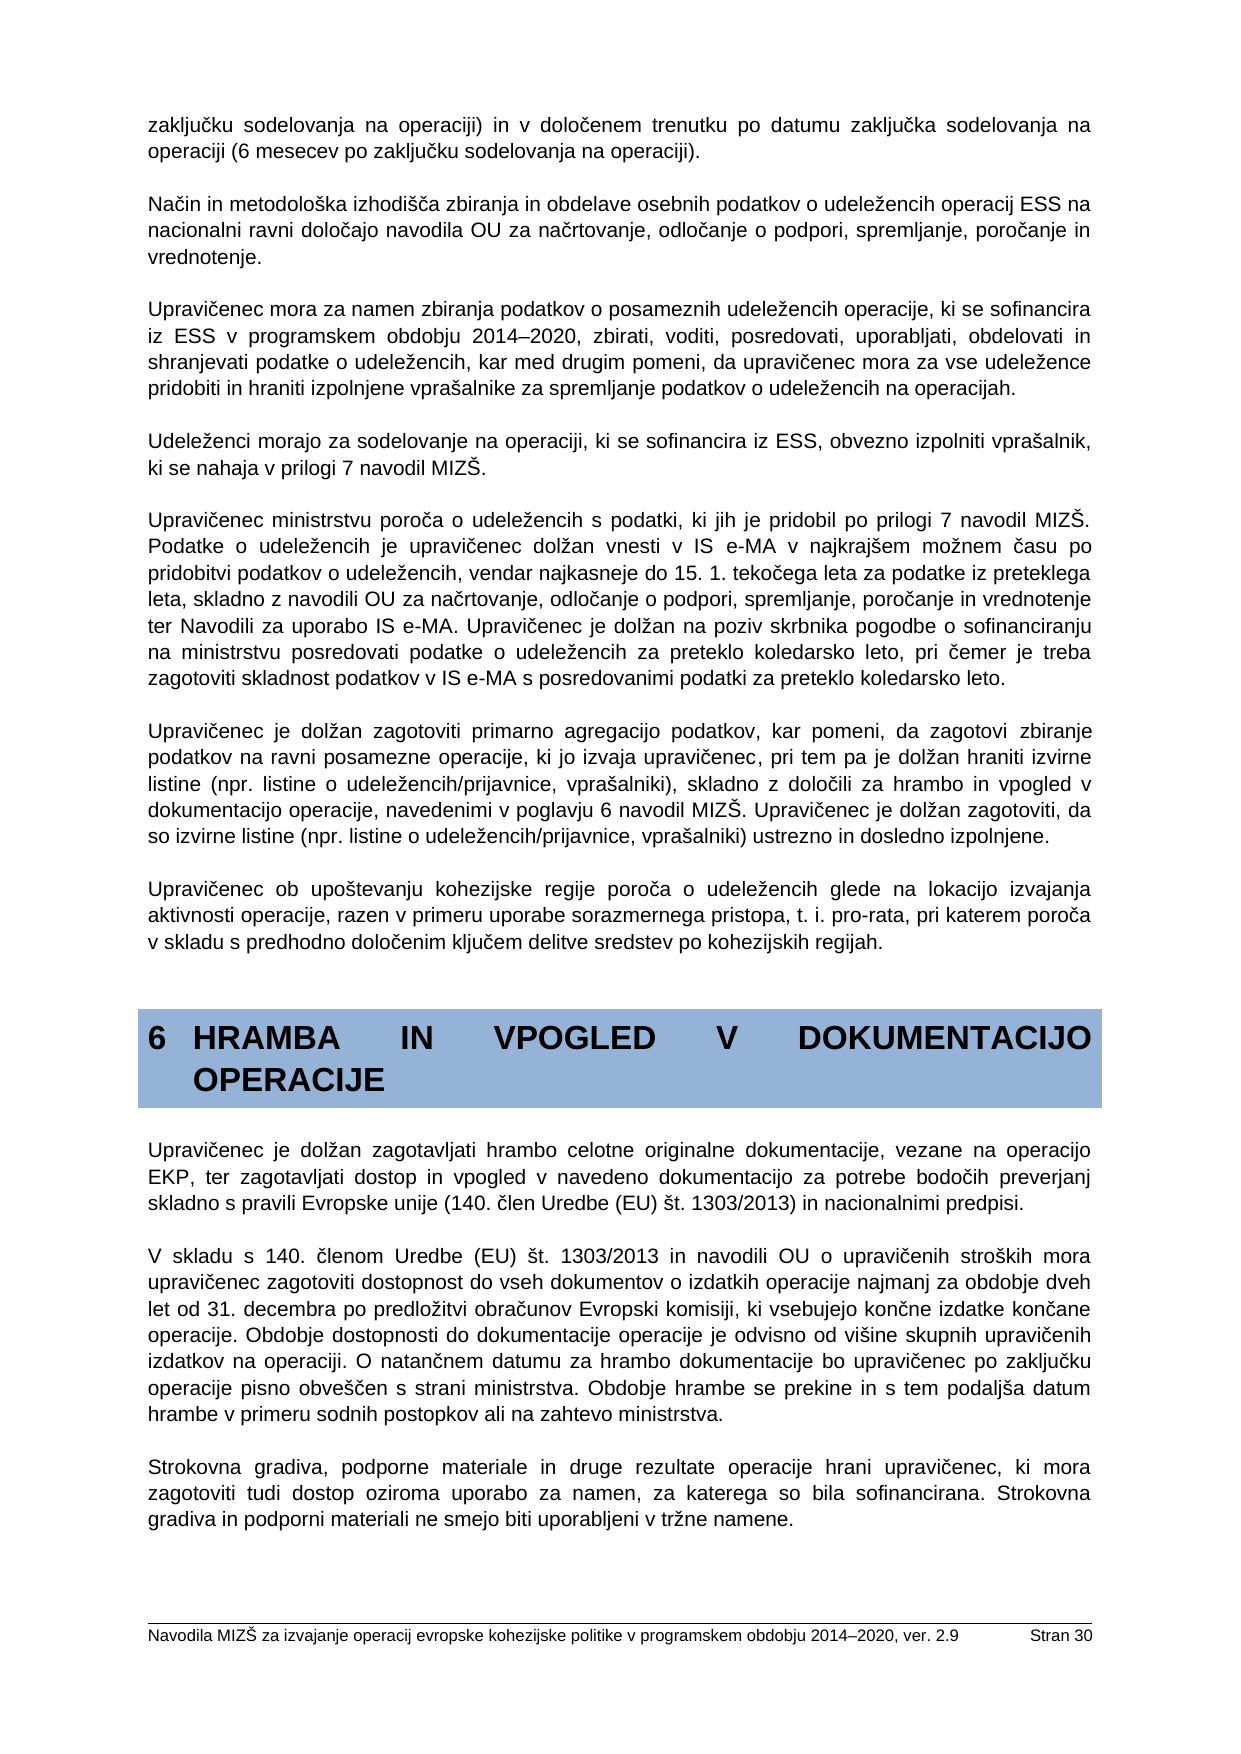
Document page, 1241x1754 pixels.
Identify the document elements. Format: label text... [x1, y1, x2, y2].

text Upravičenec mora za namen zbiranja podatkov o posameznih udeležencih operacije, ki se sofinancira iz ESS v programskem obdobju 2014–2020, zbirati, voditi, posredovati, uporabljati, obdelovati in shranjevati podatke o udeležencih, kar med drugim pomeni, da upravičenec mora za vse udeležence pridobiti in hraniti izpolnjene vprašalnike za spremljanje podatkov o udeležencih na operacijah. [148, 297, 1092, 400]
text Udeleženci morajo za sodelovanje na operaciji, ki se sofinancira iz ESS, obvezno izpolniti vprašalnik, ki se nahaja v prilogi 7 navodil MIZŠ. [148, 429, 1092, 479]
subtitle HRAMBA In vpogled v DOKUMENTACIJo operacije [139, 1010, 1101, 1107]
text Način in metodološka izhodišča zbiranja in obdelave osebnih podatkov o udeležencih operacij ESS na nacionalni ravni določajo navodila OU za načrtovanje, odločanje o podpori, spremljanje, poročanje in vrednotenje. [148, 192, 1092, 268]
text Strokovna gradiva, podporne materiale in druge rezultate operacije hrani upravičenec, ki mora zagotoviti tudi dostop oziroma uporabo za namen, za katerega so bila sofinancirana. Strokovna gradiva in podporni materiali ne smejo biti uporabljeni v tržne namene. [148, 1454, 1092, 1531]
text Upravičenec je dolžan zagotoviti primarno agregacijo podatkov, kar pomeni, da zagotovi zbiranje podatkov na ravni posamezne operacije, ki jo izvaja upravičenec, pri tem pa je dolžan hraniti izvirne listine (npr. listine o udeležencih/prijavnice, vprašalniki), skladno z določili za hrambo in vpogled v dokumentacijo operacije, navedenimi v poglavju 6 navodil MIZŠ. Upravičenec je dolžan zagotoviti, da so izvirne listine (npr. listine o udeležencih/prijavnice, vprašalniki) ustrezno in dosledno izpolnjene. [148, 719, 1092, 848]
text Upravičenec ob upoštevanju kohezijske regije poroča o udeležencih glede na lokacijo izvajanja aktivnosti operacije, razen v primeru uporabe sorazmernega pristopa, t. i. pro-rata, pri katerem poroča v skladu s predhodno določenim ključem delitve sredstev po kohezijskih regijah. [148, 877, 1092, 954]
text Upravičenec je dolžan zagotavljati hrambo celotne originalne dokumentacije, vezane na operacijo EKP, ter zagotavljati dostop in vpogled v navedeno dokumentacijo za potrebe bodočih preverjanj skladno s pravili Evropske unije (140. člen Uredbe (EU) št. 1303/2013) in nacionalnimi predpisi. [148, 1138, 1092, 1215]
text Upravičenec ministrstvu poroča o udeležencih s podatki, ki jih je pridobil po prilogi 7 navodil MIZŠ. Podatke o udeležencih je upravičenec dolžan vnesti v IS e-MA v najkrajšem možnem času po pridobitvi podatkov o udeležencih, vendar najkasneje do 15. 1. tekočega leta za podatke iz preteklega leta, skladno z navodili OU za načrtovanje, odločanje o podpori, spremljanje, poročanje in vrednotenje ter Navodili za uporabo IS e-MA. Upravičenec je dolžan na poziv skrbnika pogodbe o sofinanciranju na ministrstvu posredovati podatke o udeležencih za preteklo koledarsko leto, pri čemer je treba zagotoviti skladnost podatkov v IS e-MA s posredovanimi podatki za preteklo koledarsko leto. [148, 508, 1092, 690]
text V skladu s 140. členom Uredbe (EU) št. 1303/2013 in navodili OU o upravičenih stroških mora upravičenec zagotoviti dostopnost do vseh dokumentov o izdatkih operacije najmanj za obdobje dveh let od 31. decembra po predložitvi obračunov Evropski komisiji, ki vsebujejo končne izdatke končane operacije. Obdobje dostopnosti do dokumentacije operacije je odvisno od višine skupnih upravičenih izdatkov na operaciji. O natančnem datumu za hrambo dokumentacije bo upravičenec po zaključku operacije pisno obveščen s strani ministrstva. Obdobje hrambe se prekine in s tem podaljša datum hrambe v primeru sodnih postopkov ali na zahtevo ministrstva. [148, 1244, 1092, 1426]
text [148, 113, 1092, 163]
